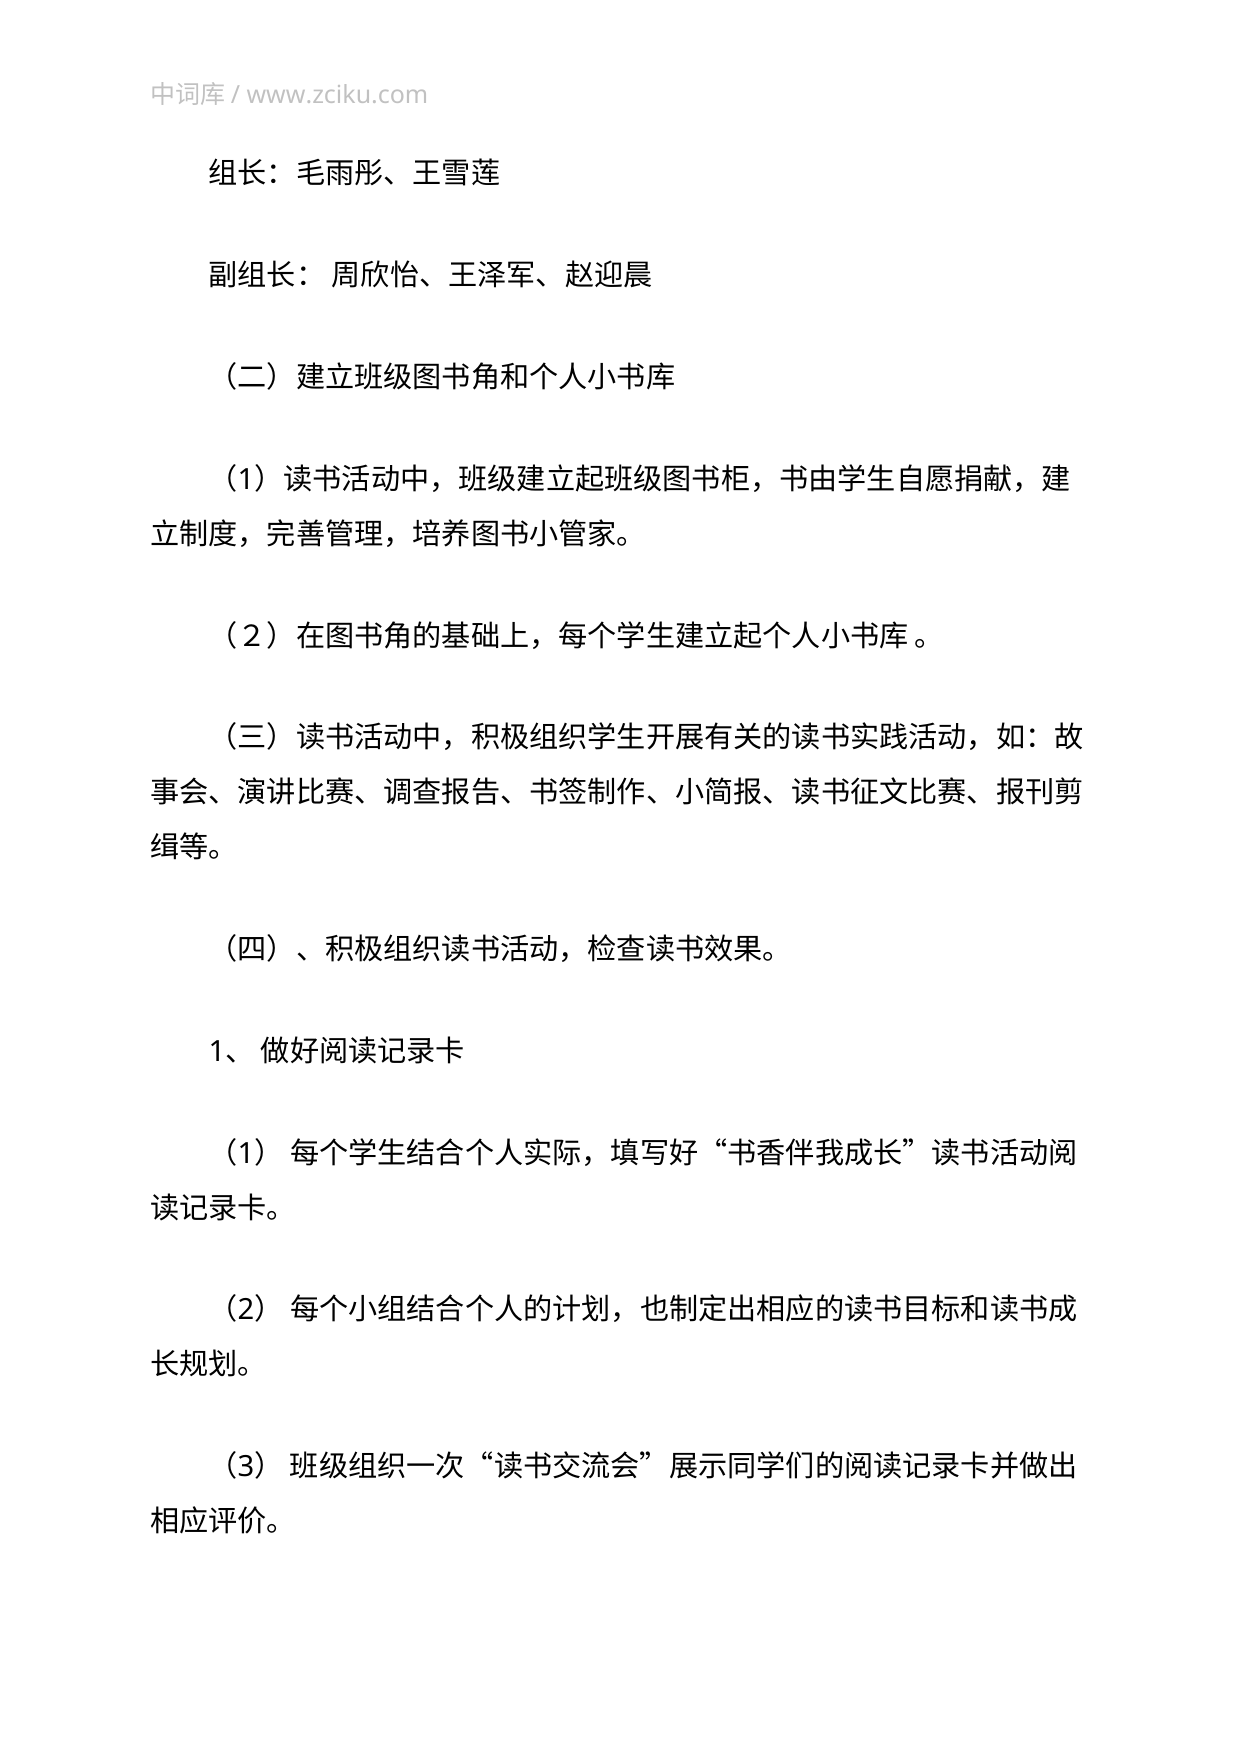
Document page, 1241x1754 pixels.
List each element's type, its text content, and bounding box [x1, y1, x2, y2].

text （2） 每个小组结合个人的计划，也制定出相应的读书目标和读书成长规划。 [150, 1286, 1090, 1383]
text 1、 做好阅读记录卡 [150, 1027, 1090, 1069]
text （二）建立班级图书角和个人小书库 [150, 353, 1090, 396]
text （四）、积极组织读书活动，检查读书效果。 [150, 925, 1090, 968]
text （1）读书活动中，班级建立起班级图书柜，书由学生自愿捐献，建立制度，完善管理，培养图书小管家。 [150, 455, 1090, 553]
text （２）在图书角的基础上，每个学生建立起个人小书库 。 [150, 612, 1090, 654]
text （1） 每个学生结合个人实际，填写好“书香伴我成长”读书活动阅读记录卡。 [150, 1129, 1090, 1226]
text （3） 班级组织一次“读书交流会”展示同学们的阅读记录卡并做出相应评价。 [150, 1443, 1090, 1540]
text （三）读书活动中，积极组织学生开展有关的读书实践活动，如：故事会、演讲比赛、调查报告、书签制作、小简报、读书征文比赛、报刊剪缉等。 [150, 714, 1090, 866]
text 副组长： 周欣怡、王泽军、赵迎晨 [150, 252, 1090, 294]
text 组长：毛雨彤、王雪莲 [150, 150, 1090, 192]
